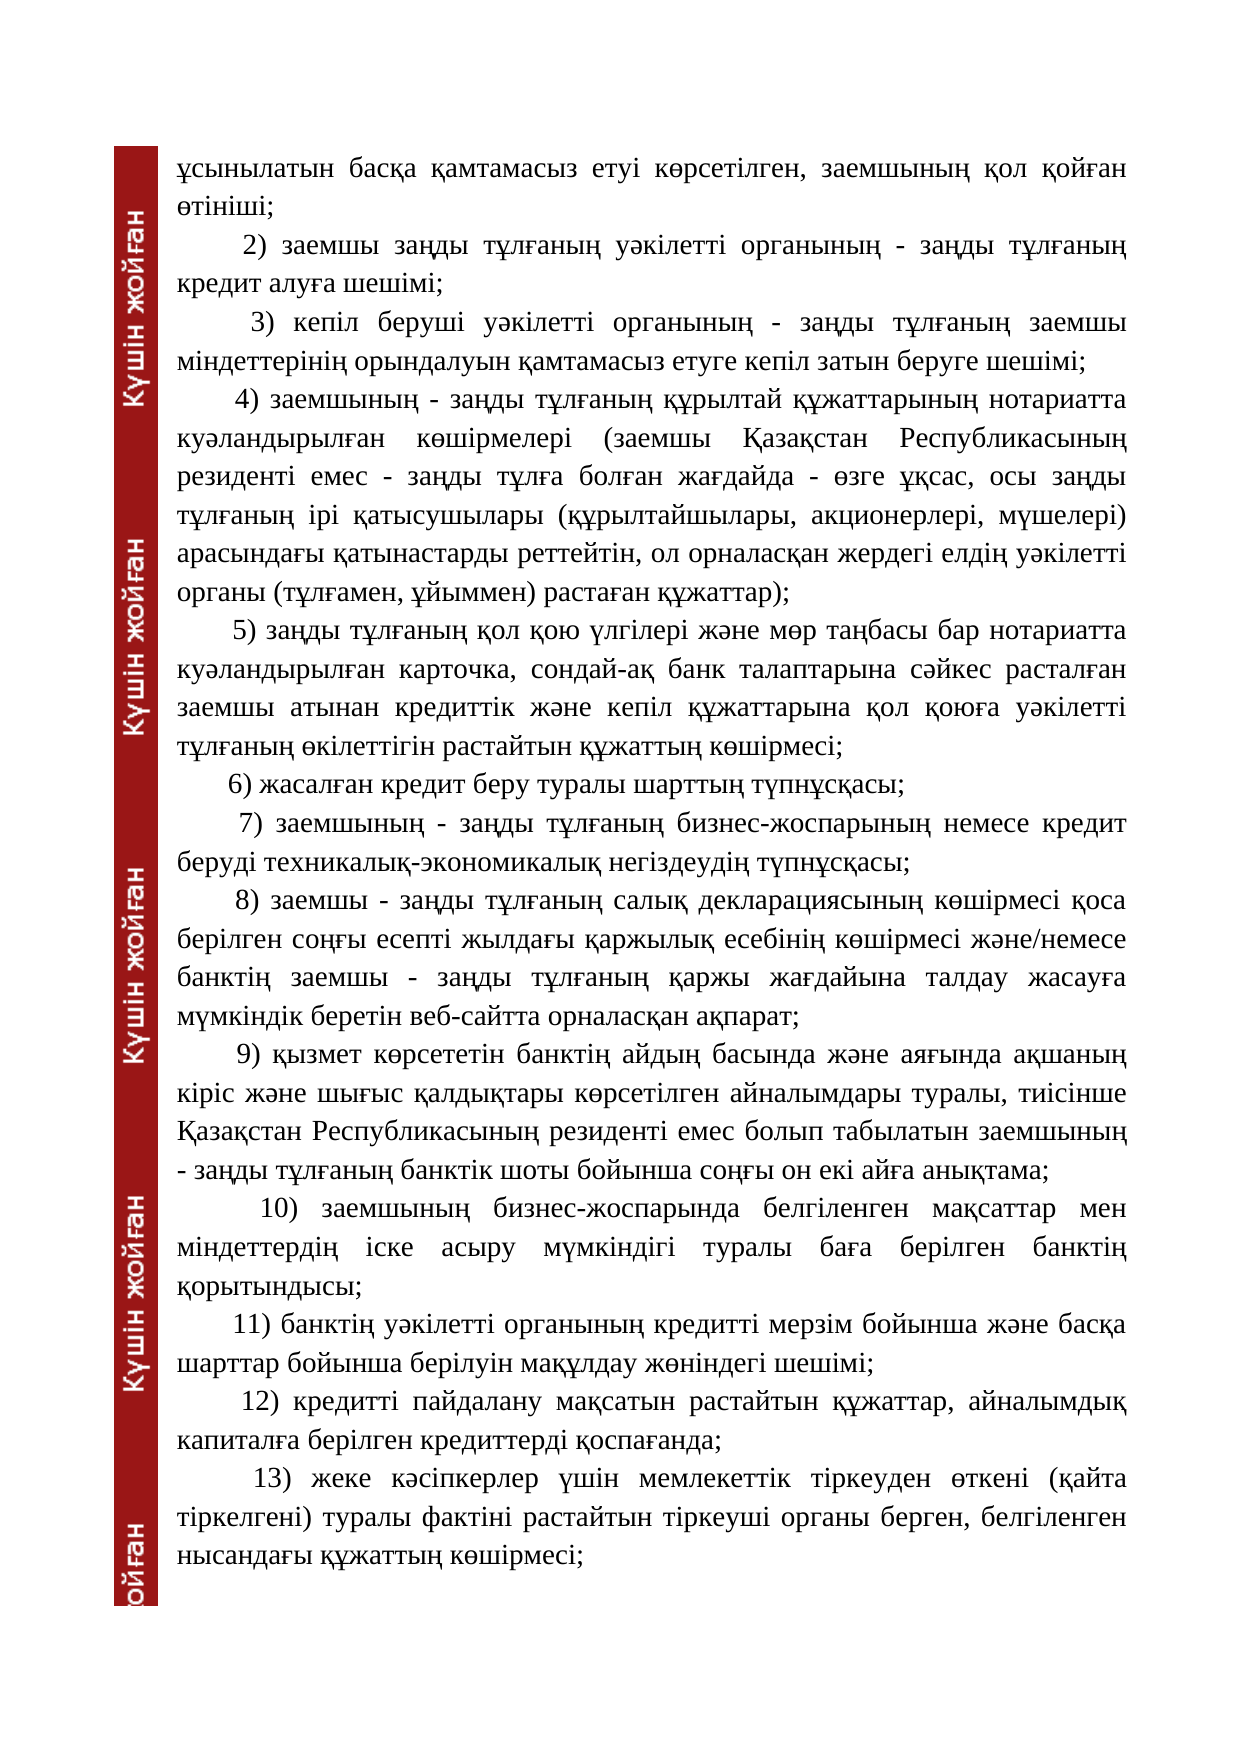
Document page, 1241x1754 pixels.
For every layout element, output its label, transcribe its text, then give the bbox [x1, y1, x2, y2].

picture [114, 1571, 158, 1606]
picture [114, 607, 158, 612]
picture [114, 1378, 158, 1383]
text 5) заңды тұлғаның қол қою үлгілері және мөр таңбасы бар нотариатта куәландырылған карточка, сондай-ақ банк талаптарына сәйкес расталған заемшы атынан кредиттік және кепіл құжаттарына қол қоюға уәкілетті тұлғаның өкілеттігін растайтын құжаттың көшірмесі; [112, 612, 1128, 762]
picture [114, 1455, 158, 1460]
picture [114, 762, 158, 767]
text 2) заемшы заңды тұлғаның уәкілетті органының - заңды тұлғаның кредит алуға шешімі; [112, 227, 1128, 299]
picture [114, 222, 158, 227]
text 4) заемшының - заңды тұлғаның құрылтай құжаттарының нотариатта куәландырылған көшірмелері (заемшы Қазақстан Республикасының резиденті емес - заңды тұлға болған жағдайда - өзге ұқсас, осы заңды тұлғаның ірі қатысушылары (құрылтайшылары, акционерлері, мүшелері) арасындағы қатынастарды реттейтін, ол орналасқан жердегі елдің уәкілетті органы (тұлғамен, ұйыммен) растаған құжаттар); [112, 381, 1128, 607]
text 9) қызмет көрсететін банктің айдың басында және аяғында ақшаның кіріс және шығыс қалдықтары көрсетілген айналымдары туралы, тиісінше Қазақстан Республикасының резиденті емес болып табылатын заемшының - заңды тұлғаның банктік шоты бойынша соңғы он екі айға анықтама; [112, 1036, 1128, 1186]
text 6) жасалған кредит беру туралы шарттың түпнұсқасы; [112, 767, 1128, 800]
text 13) жеке кәсіпкерлер үшін мемлекеттік тіркеуден өткені (қайта тіркелгені) туралы фактіні растайтын тіркеуші органы берген, белгіленген нысандағы құжаттың көшірмесі; [112, 1460, 1128, 1571]
text 11) банктiң уәкілетті органының кредиттi мерзiм бойынша және басқа шарттар бойынша берiлуiн мақұлдау жөнiндегi шешiмi; [112, 1306, 1128, 1378]
text 10) заемшының бизнес-жоспарында белгіленген мақсаттар мен міндеттердің іске асыру мүмкіндігі туралы баға берілген банктің қорытындысы; [112, 1191, 1128, 1301]
picture [114, 1186, 158, 1191]
picture [114, 1301, 158, 1306]
picture [114, 146, 158, 150]
picture [114, 1031, 158, 1036]
text 8) заемшы - заңды тұлғаның салық декларациясының көшiрмесi қоса берiлген соңғы есептi жылдағы қаржылық есебiнің көшірмесі және/немесе банктiң заемшы - заңды тұлғаның қаржы жағдайына талдау жасауға мүмкіндік беретін веб-сайтта орналасқан ақпарат; [112, 882, 1128, 1031]
picture [114, 376, 158, 381]
text 7) заемшының - заңды тұлғаның бизнес-жоспарының немесе кредит беруді техникалық-экономикалық негiздеудің түпнұсқасы; [112, 805, 1128, 877]
picture [114, 877, 158, 882]
text 3) кепіл беруші уәкілетті органының - заңды тұлғаның заемшы міндеттерінің орындалуын қамтамасыз етуге кепіл затын беруге шешімі; [112, 304, 1128, 376]
picture [114, 800, 158, 805]
text 12) кредиттi пайдалану мақсатын растайтын құжаттар, айналымдық капиталға берілген кредиттерді қоспағанда; [112, 1383, 1128, 1455]
picture [114, 299, 158, 304]
